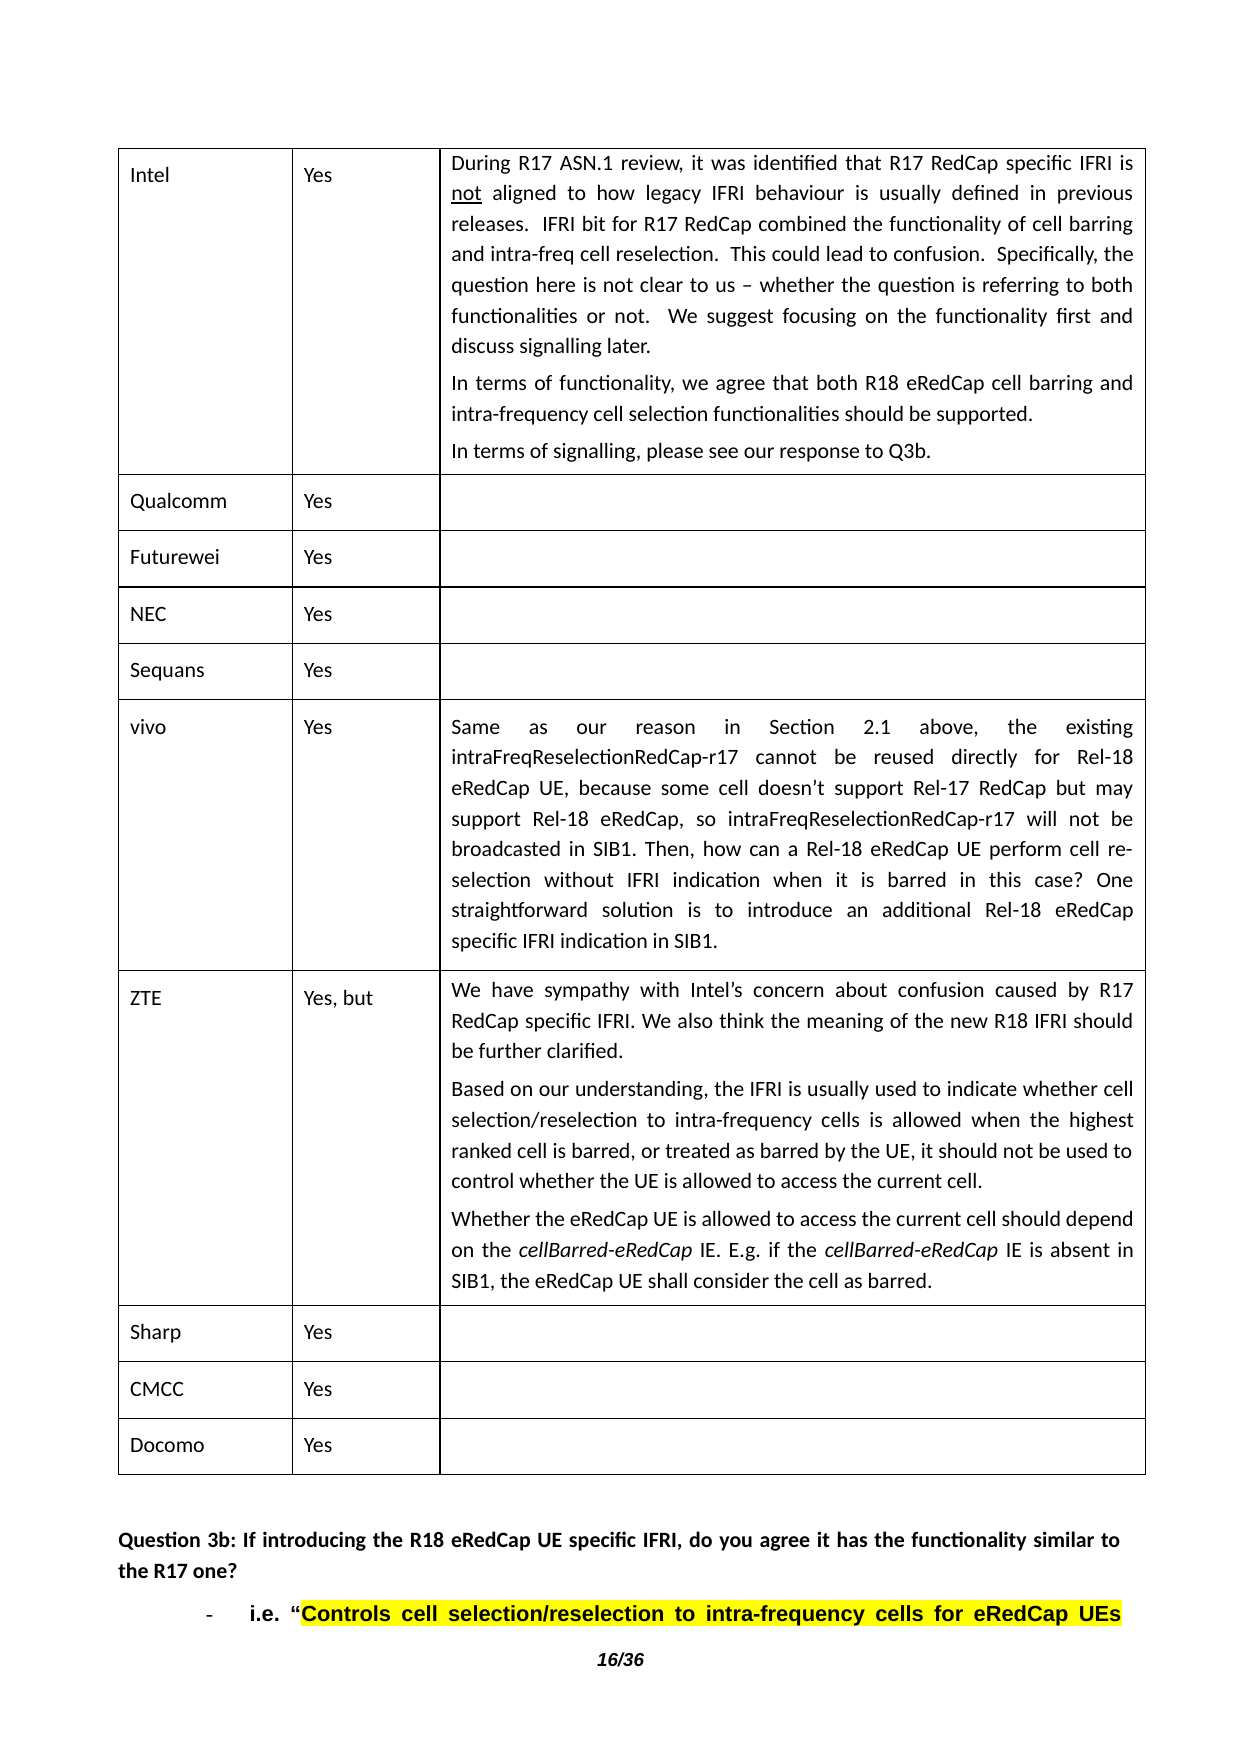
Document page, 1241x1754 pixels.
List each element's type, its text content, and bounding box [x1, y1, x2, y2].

table_cell vivo [119, 700, 292, 970]
table_cell [441, 1306, 1145, 1361]
table_cell CMCC [119, 1362, 292, 1418]
table_cell Yes [293, 700, 439, 970]
table_cell Yes, but [293, 971, 439, 1305]
table_cell Yes [293, 149, 439, 473]
table_cell [441, 1362, 1145, 1418]
table_cell Same as our reason in Section 2.1 above, the existing intraFreqReselectionRedCap-r17 cannot be reused directly for Rel-18 eRedCap UE, because some cell doesn’t support Rel-17 RedCap but may support Rel-18 eRedCap, so intraFreqReselectionRedCap-r17 will not be broadcasted in SIB1. Then, how can a Rel-18 eRedCap UE perform cell re-selection without IFRI indication when it is barred in this case? One straightforward solution is to introduce an additional Rel-18 eRedCap specific IFRI indication in SIB1. [441, 700, 1145, 970]
table_cell During R17 ASN.1 review, it was identified that R17 RedCap specific IFRI is not aligned to how legacy IFRI behaviour is usually defined in previous releases. IFRI bit for R17 RedCap combined the functionality of cell barring and intra-freq cell reselection. This could lead to confusion. Specifically, the question here is not clear to us – whether the question is referring to both functionalities or not. We suggest focusing on the functionality first and discuss signalling later. In terms of functionality, we agree that both R18 eRedCap cell barring and intra-frequency cell selection functionalities should be supported. In terms of signalling, please see our response to Q3b. [441, 149, 1145, 473]
table_cell Sharp [119, 1306, 292, 1361]
table_cell [441, 588, 1145, 643]
table_cell Qualcomm [119, 475, 292, 530]
table_cell Yes [293, 1362, 439, 1418]
text Question 3b: If introducing the R18 eRedCap UE specific IFRI, do you agree it has the functionality similar to the R17 one? [118, 1527, 1122, 1584]
table_cell Intel [119, 149, 292, 473]
table_cell Yes [293, 475, 439, 530]
table_cell NEC [119, 588, 292, 643]
table_cell Yes [293, 1306, 439, 1361]
table_cell We have sympathy with Intel’s concern about confusion caused by R17 RedCap specific IFRI. We also think the meaning of the new R18 IFRI should be further clarified. Based on our understanding, the IFRI is usually used to indicate whether cell selection/reselection to intra-frequency cells is allowed when the highest ranked cell is barred, or treated as barred by the UE, it should not be used to control whether the UE is allowed to access the current cell. Whether the eRedCap UE is allowed to access the current cell should depend on the cellBarred-eRedCap IE. E.g. if the cellBarred-eRedCap IE is absent in SIB1, the eRedCap UE shall consider the cell as barred. [441, 971, 1145, 1305]
table_cell ZTE [119, 971, 292, 1305]
table_cell [441, 644, 1145, 699]
table_cell Sequans [119, 644, 292, 699]
table_cell [441, 531, 1145, 586]
table_cell [441, 1419, 1145, 1474]
table_cell Yes [293, 531, 439, 586]
table_cell [441, 475, 1145, 530]
table_cell Docomo [119, 1419, 292, 1474]
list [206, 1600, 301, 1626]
table_cell Yes [293, 644, 439, 699]
table_cell Futurewei [119, 531, 292, 586]
table_cell Yes [293, 1419, 439, 1474]
table_cell Yes [293, 588, 439, 643]
